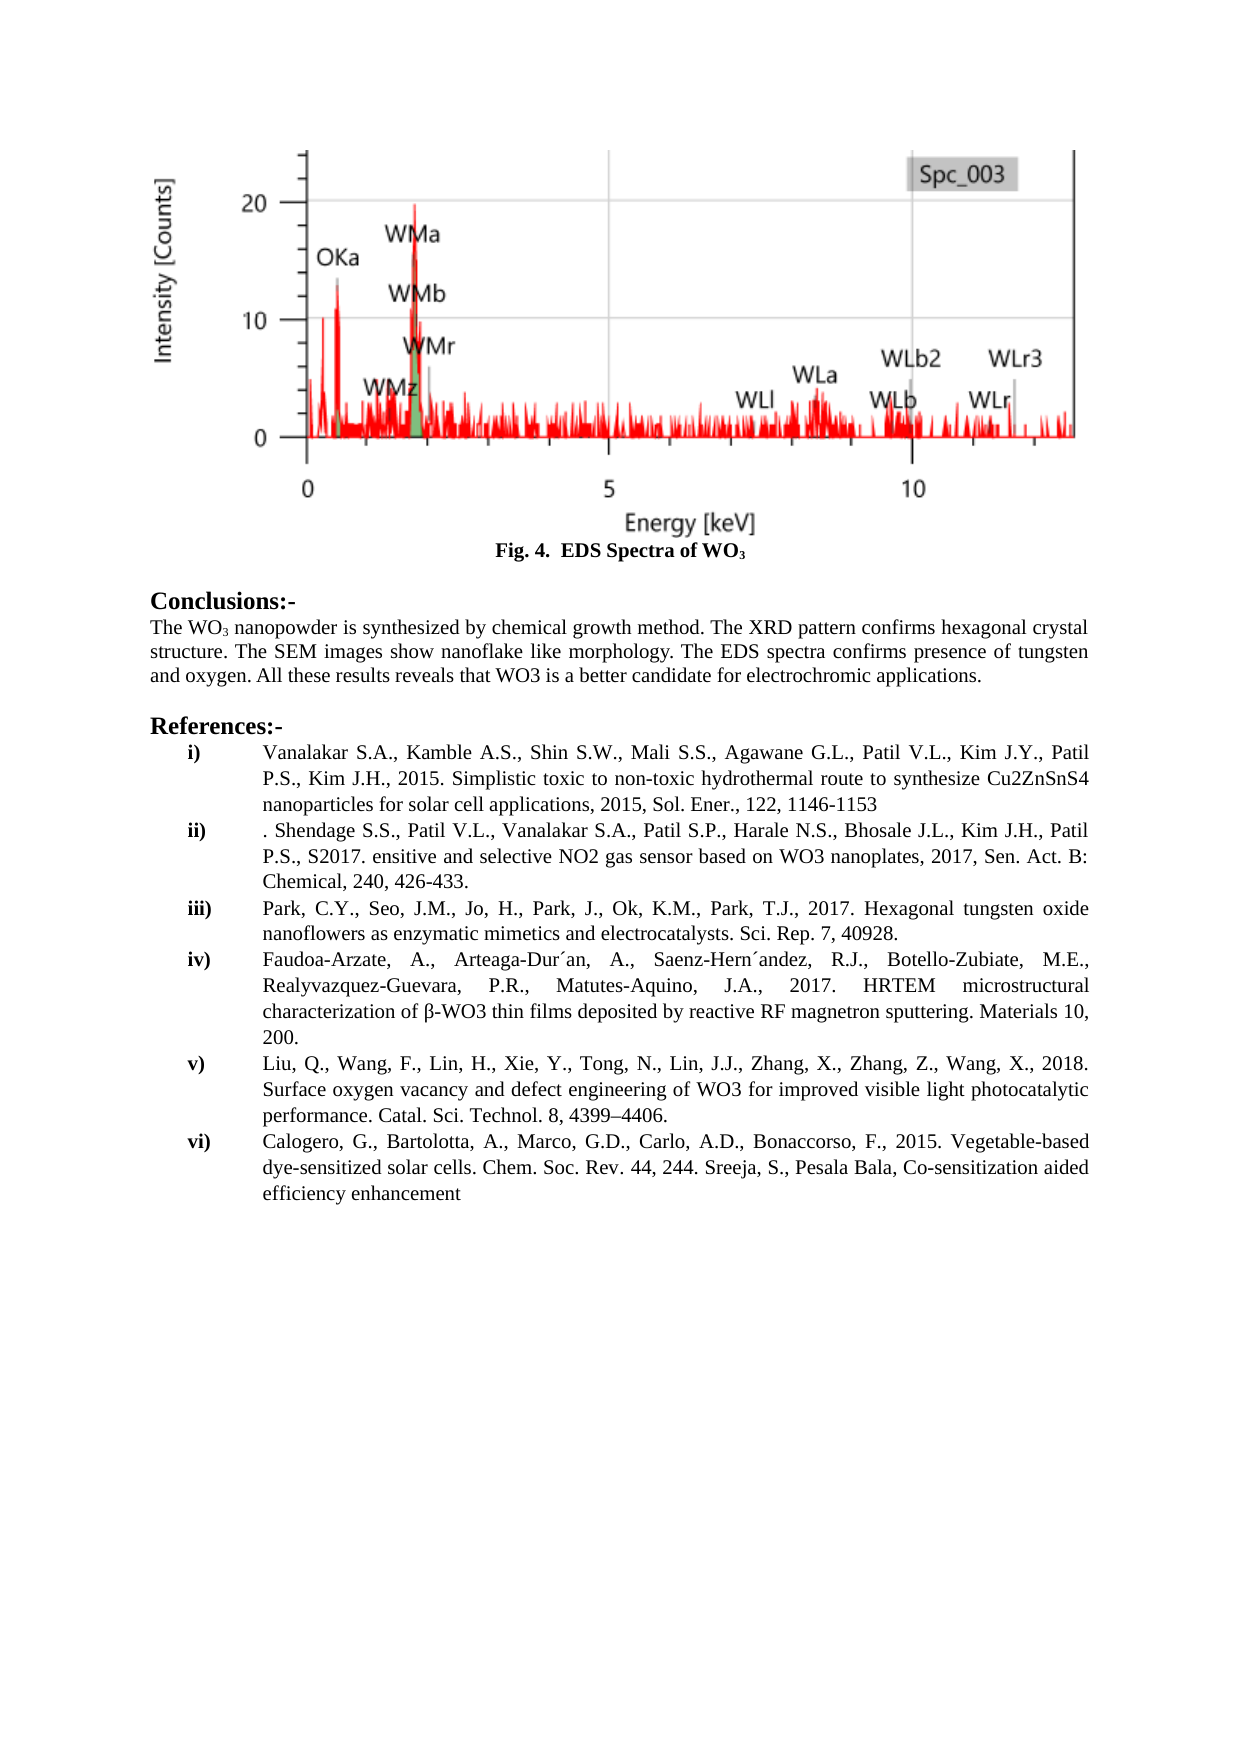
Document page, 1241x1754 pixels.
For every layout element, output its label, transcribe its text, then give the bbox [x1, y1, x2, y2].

list Vanalakar S.A., Kamble A.S., Shin S.W., Mali S.S., Agawane G.L., Patil V.L., Kim J.Y., Patil P.S., Kim J.H., 2015. Simplistic toxic to non-toxic hydrothermal route to synthesize Cu2ZnSnS4 nanoparticles for solar cell applications, 2015, Sol. Ener., 122, 1146-1153 [187, 740, 1090, 816]
text The WO3 nanopowder is synthesized by chemical growth method. The XRD pattern confirms hexagonal crystal structure. The SEM images show nanoflake like morphology. The EDS spectra confirms presence of tungsten and oxygen. All these results reveals that WO3 is a better candidate for electrochromic applications. [150, 615, 1090, 687]
list Park, C.Y., Seo, J.M., Jo, H., Park, J., Ok, K.M., Park, T.J., 2017. Hexagonal tungsten oxide nanoflowers as enzymatic mimetics and electrocatalysts. Sci. Rep. 7, 40928. [187, 895, 1090, 945]
text Fig. 4. EDS Spectra of WO3 [150, 538, 1090, 562]
list . Shendage S.S., Patil V.L., Vanalakar S.A., Patil S.P., Harale N.S., Bhosale J.L., Kim J.H., Patil P.S., S2017. ensitive and selective NO2 gas sensor based on WO3 nanoplates, 2017, Sen. Act. B: Chemical, 240, 426-433. [187, 818, 1090, 893]
list Calogero, G., Bartolotta, A., Marco, G.D., Carlo, A.D., Bonaccorso, F., 2015. Vegetable-based dye-sensitized solar cells. Chem. Soc. Rev. 44, 244. Sreeja, S., Pesala Bala, Co-sensitization aided efficiency enhancement [187, 1129, 1090, 1205]
text Conclusions:- [150, 586, 1090, 615]
list Liu, Q., Wang, F., Lin, H., Xie, Y., Tong, N., Lin, J.J., Zhang, X., Zhang, Z., Wang, X., 2018. Surface oxygen vacancy and defect engineering of WO3 for improved visible light photocatalytic performance. Catal. Sci. Technol. 8, 4399–4406. [187, 1051, 1090, 1127]
list Faudoa-Arzate, A., Arteaga-Dur´an, A., Saenz-Hern´andez, R.J., Botello-Zubiate, M.E., Realyvazquez-Guevara, P.R., Matutes-Aquino, J.A., 2017. HRTEM microstructural characterization of β-WO3 thin films deposited by reactive RF magnetron sputtering. Materials 10, 200. [187, 947, 1090, 1049]
text References:- [150, 711, 1090, 740]
